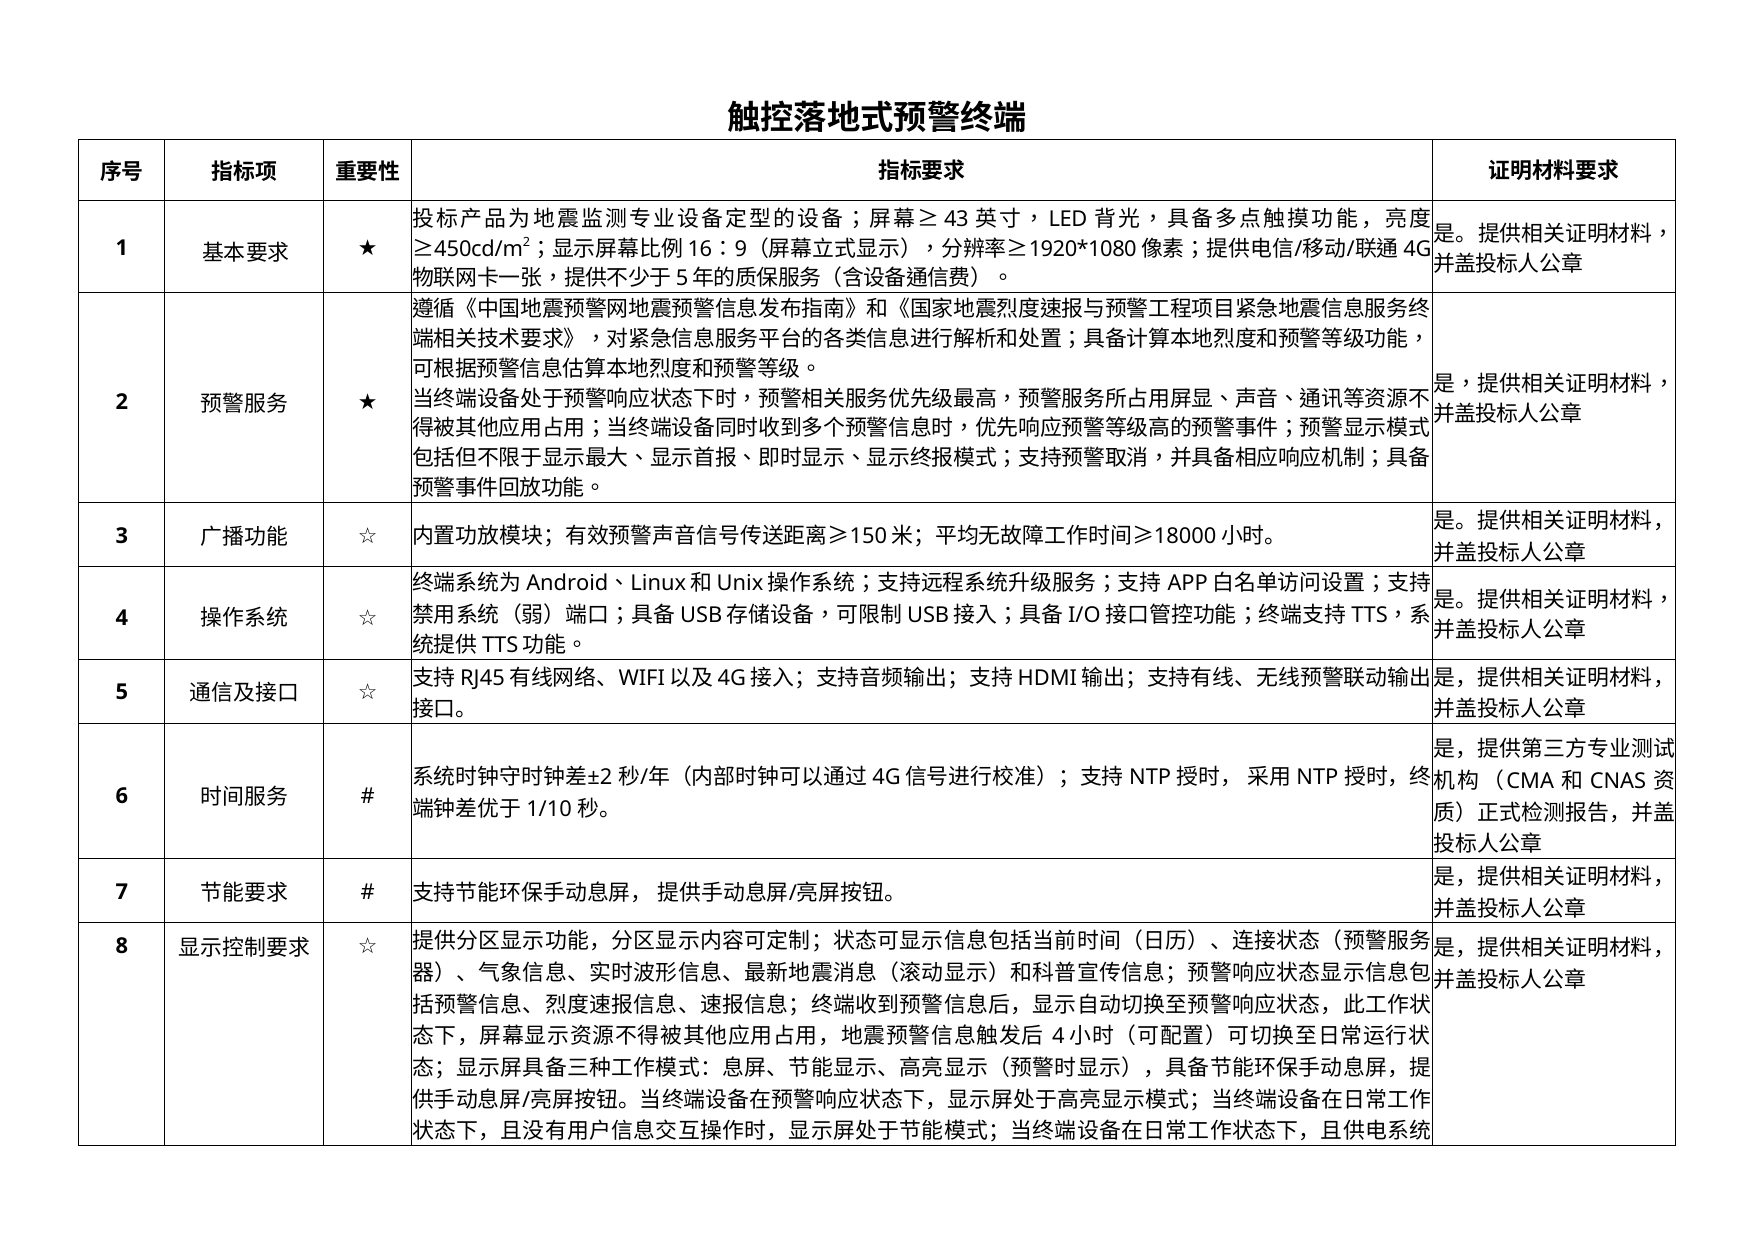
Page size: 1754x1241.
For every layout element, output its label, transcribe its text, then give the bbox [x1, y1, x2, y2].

table_cell 通信及接口 [165, 660, 323, 723]
table_cell ☆ [324, 660, 411, 723]
table_cell 6 [79, 724, 164, 858]
table_cell 支持RJ45有线网络、WIFI以及4G接入；支持音频输出；支持HDMI输出；支持有线、无线预警联动输出接口。 [412, 660, 1432, 723]
table_cell 系统时钟守时钟差±2 秒/年（内部时钟可以通过 4G信号进行校准）；支持 NTP 授时， 采用 NTP 授时，终端钟差优于 1/10 秒。 [412, 724, 1432, 858]
table_cell ☆ [324, 923, 411, 1145]
table_cell 5 [79, 660, 164, 723]
table_cell ★ [324, 201, 411, 292]
table_header 重要性 [324, 140, 411, 200]
table_cell 节能要求 [165, 859, 323, 922]
table_cell 是，提供相关证明材料，并盖投标人公章 [1433, 660, 1675, 723]
table_cell 3 [79, 503, 164, 566]
table_cell ☆ [324, 503, 411, 566]
table_cell 预警服务 [165, 293, 323, 502]
table_cell 操作系统 [165, 567, 323, 658]
table_cell ★ [324, 293, 411, 502]
table_cell 7 [79, 859, 164, 922]
table_cell 是，提供相关证明材料，并盖投标人公章 [1433, 923, 1675, 1145]
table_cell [412, 923, 1432, 1145]
table_cell 1 [79, 201, 164, 292]
table_cell 显示控制要求 [165, 923, 323, 1145]
table_cell # [324, 724, 411, 858]
table_cell 内置功放模块；有效预警声音信号传送距离≥150米；平均无故障工作时间≥18000小时。 [412, 503, 1432, 566]
table_cell 广播功能 [165, 503, 323, 566]
table_cell 8 [79, 923, 164, 1145]
text 触控落地式预警终端 [75, 91, 1679, 139]
table_cell 终端系统为Android、Linux和Unix操作系统；支持远程系统升级服务；支持APP白名单访问设置；支持禁用系统（弱）端口；具备USB存储设备，可限制USB接入；具备I/O接口管控功能；终端支持TTS，系统提供TTS功能。 [412, 567, 1432, 658]
table_cell 是，提供相关证明材料，并盖投标人公章 [1433, 859, 1675, 922]
table_cell 是。提供相关证明材料，并盖投标人公章 [1433, 201, 1675, 292]
table_header 指标要求 [412, 140, 1432, 200]
table_cell ☆ [324, 567, 411, 658]
table_cell 是，提供相关证明材料，并盖投标人公章 [1433, 293, 1675, 502]
table_cell 支持节能环保手动息屏， 提供手动息屏/亮屏按钮。 [412, 859, 1432, 922]
table_cell 时间服务 [165, 724, 323, 858]
table_cell 2 [79, 293, 164, 502]
table_header 指标项 [165, 140, 323, 200]
table_cell 4 [79, 567, 164, 658]
table_cell # [324, 859, 411, 922]
table_cell 基本要求 [165, 201, 323, 292]
table_cell 投标产品为地震监测专业设备定型的设备；屏幕≥43英寸，LED背光，具备多点触摸功能，亮度≥450cd/m2；显示屏幕比例16：9（屏幕立式显示），分辨率≥1920*1080像素；提供电信/移动/联通4G物联网卡一张，提供不少于5年的质保服务（含设备通信费）。 [412, 201, 1432, 292]
table_header 序号 [79, 140, 164, 200]
table_cell 遵循《中国地震预警网地震预警信息发布指南》和《国家地震烈度速报与预警工程项目紧急地震信息服务终端相关技术要求》，对紧急信息服务平台的各类信息进行解析和处置；具备计算本地烈度和预警等级功能，可根据预警信息估算本地烈度和预警等级。 当终端设备处于预警响应状态下时，预警相关服务优先级最高，预警服务所占用屏显、声音、通讯等资源不得被其他应用占用；当终端设备同时收到多个预警信息时，优先响应预警等级高的预警事件；预警显示模式包括但不限于显示最大、显示首报、即时显示、显示终报模式；支持预警取消，并具备相应响应机制；具备预警事件回放功能。 [412, 293, 1432, 502]
table_header 证明材料要求 [1433, 140, 1675, 200]
table_cell 是，提供第三方专业测试机构（CMA和CNAS资质）正式检测报告，并盖投标人公章 [1433, 724, 1675, 858]
table_cell 是。提供相关证明材料，并盖投标人公章 [1433, 503, 1675, 566]
table_cell 是。提供相关证明材料，并盖投标人公章 [1433, 567, 1675, 658]
